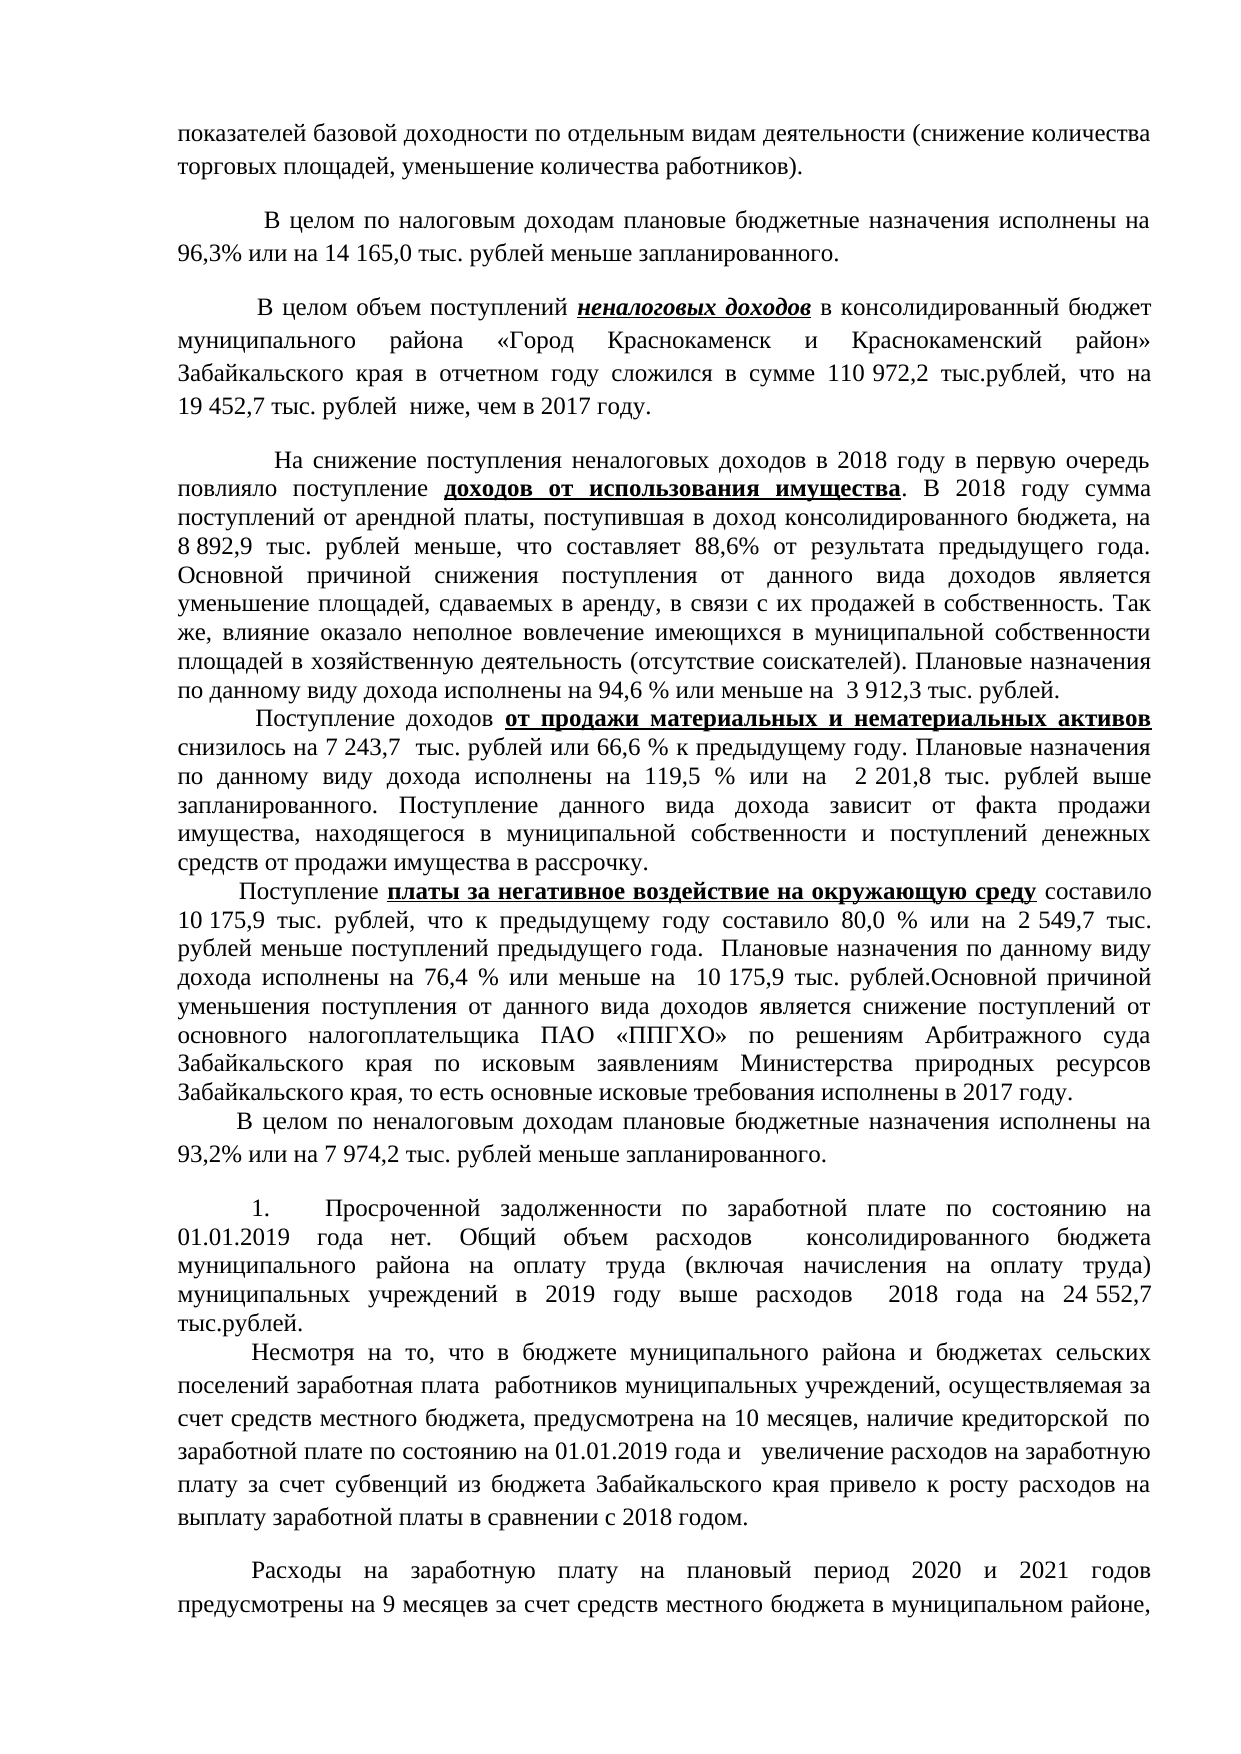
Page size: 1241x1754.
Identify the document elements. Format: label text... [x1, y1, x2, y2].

list На снижение поступления неналоговых доходов в 2018 году в первую очередь повлияло поступление доходов от использования имущества. В 2018 году сумма поступлений от арендной платы, поступившая в доход консолидированного бюджета, на 8 892,9 тыс. рублей меньше, что составляет 88,6% от результата предыдущего года. Основной причиной снижения поступления от данного вида доходов является уменьшение площадей, сдаваемых в аренду, в связи с их продажей в собственность. Так же, влияние оказало неполное вовлечение имеющихся в муниципальной собственности площадей в хозяйственную деятельность (отсутствие соискателей). Плановые назначения по данному виду дохода исполнены на 94,6 % или меньше на 3 912,3 тыс. рублей. [177, 445, 1152, 703]
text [177, 1556, 1152, 1617]
list Поступление доходов от продажи материальных и нематериальных активов снизилось на 7 243,7 тыс. рублей или 66,6 % к предыдущему году. Плановые назначения по данному виду дохода исполнены на 119,5 % или на 2 201,8 тыс. рублей выше запланированного. Поступление данного вида дохода зависит от факта продажи имущества, находящегося в муниципальной собственности и поступлений денежных средств от продажи имущества в рассрочку. [177, 703, 1152, 876]
text В целом объем поступлений неналоговых доходов в консолидированный бюджет муниципального района «Город Краснокаменск и Краснокаменский район» Забайкальского края в отчетном году сложился в сумме 110 972,2 тыс.рублей, что на 19 452,7 тыс. рублей ниже, чем в 2017 году. [177, 292, 1152, 420]
text Несмотря на то, что в бюджете муниципального района и бюджетах сельских поселений заработная плата работников муниципальных учреждений, осуществляемая за счет средств местного бюджета, предусмотрена на 10 месяцев, наличие кредиторской по заработной плате по состоянию на 01.01.2019 года и увеличение расходов на заработную плату за счет субвенций из бюджета Забайкальского края привело к росту расходов на выплату заработной платы в сравнении с 2018 годом. [177, 1337, 1152, 1531]
list Поступление платы за негативное воздействие на окружающую среду составило 10 175,9 тыс. рублей, что к предыдущему году составило 80,0 % или на 2 549,7 тыс. рублей меньше поступлений предыдущего года. Плановые назначения по данному виду дохода исполнены на 76,4 % или меньше на 10 175,9 тыс. рублей.Основной причиной уменьшения поступления от данного вида доходов является снижение поступлений от основного налогоплательщика ПАО «ППГХО» по решениям Арбитражного суда Забайкальского края по исковым заявлениям Министерства природных ресурсов Забайкальского края, то есть основные исковые требования исполнены в 2017 году. [177, 876, 1152, 1106]
text В целом по налоговым доходам плановые бюджетные назначения исполнены на 96,3% или на 14 165,0 тыс. рублей меньше запланированного. [177, 205, 1152, 267]
list Просроченной задолженности по заработной плате по состоянию на 01.01.2019 года нет. Общий объем расходов консолидированного бюджета муниципального района на оплату труда (включая начисления на оплату труда) муниципальных учреждений в 2019 году выше расходов 2018 года на 24 552,7 тыс.рублей. [177, 1193, 1152, 1337]
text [177, 118, 1152, 180]
text В целом по неналоговым доходам плановые бюджетные назначения исполнены на 93,2% или на 7 974,2 тыс. рублей меньше запланированного. [177, 1106, 1152, 1168]
